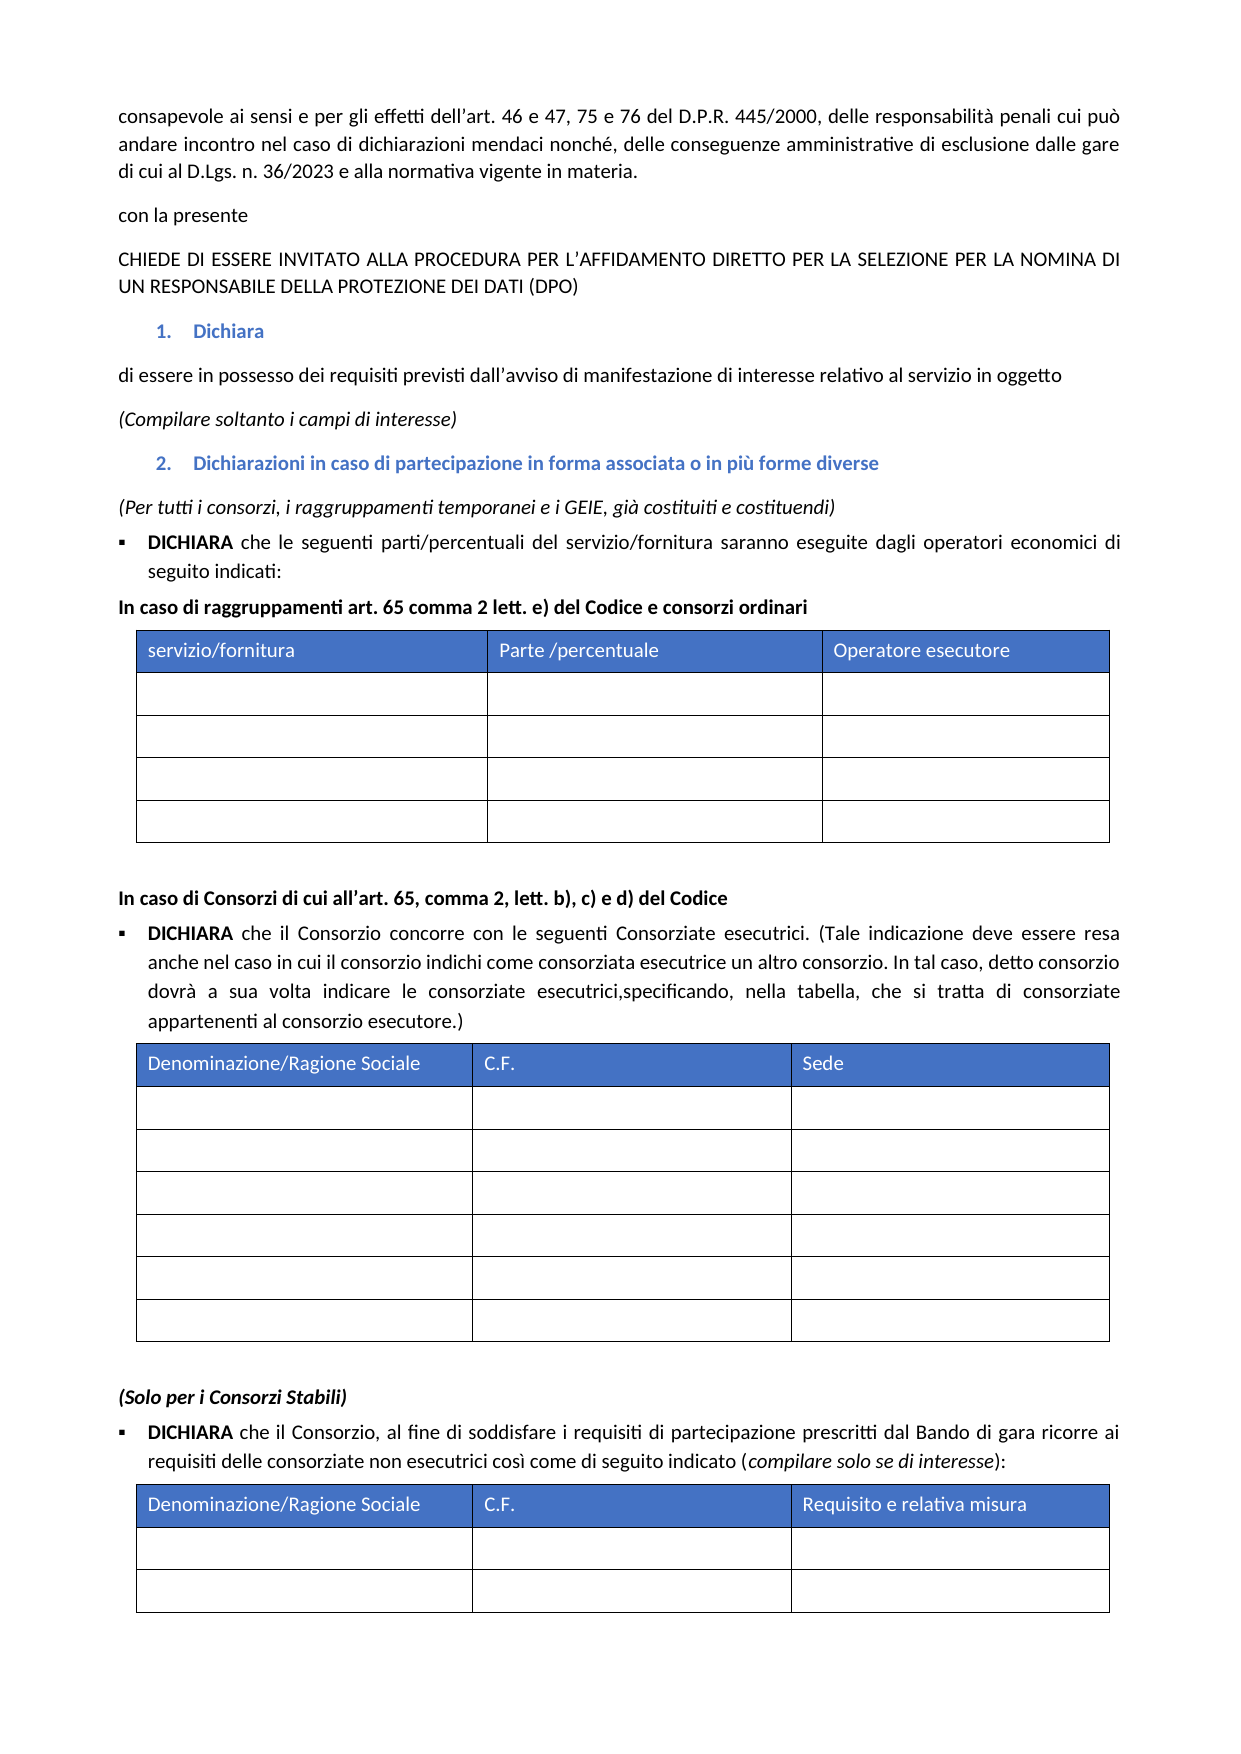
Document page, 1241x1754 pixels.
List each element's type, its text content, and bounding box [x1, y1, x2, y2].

table_cell [823, 801, 1109, 842]
table_cell [137, 1528, 472, 1569]
table_cell [488, 801, 822, 842]
table_cell [488, 758, 822, 800]
table_cell [473, 1130, 791, 1171]
text con la presente [118, 202, 1122, 228]
table_cell [488, 673, 822, 715]
table_header servizio/fornitura [137, 631, 487, 672]
table_cell [473, 1300, 791, 1341]
table_header C.F. [473, 1485, 791, 1527]
table_cell [137, 1215, 472, 1256]
table_cell [792, 1130, 1109, 1171]
table_cell [137, 716, 487, 757]
table_cell [137, 1087, 472, 1129]
text (Compilare soltanto i campi di interesse) [118, 406, 1122, 431]
table_cell [137, 758, 487, 800]
table_cell [137, 1570, 472, 1612]
text ▪ DICHIARA che il Consorzio concorre con le seguenti Consorziate esecutrici. (Tale indicazione deve essere resa anche nel caso in cui il consorzio indichi come consorziata esecutrice un altro consorzio. In tal caso, detto consorzio dovrà a sua volta indicare le consorziate esecutrici,specificando, nella tabella, che si tratta di consorziate appartenenti al consorzio esecutore.) [118, 920, 1122, 1033]
table_cell [137, 801, 487, 842]
table_cell [823, 758, 1109, 800]
table_cell [792, 1528, 1109, 1569]
text (Per tutti i consorzi, i raggruppamenti temporanei e i GEIE, già costituiti e costituendi) [118, 494, 1122, 519]
list Dichiara [156, 318, 1122, 343]
table_cell [137, 1172, 472, 1214]
table_cell [473, 1172, 791, 1214]
table_cell [792, 1087, 1109, 1129]
text ▪ DICHIARA che le seguenti parti/percentuali del servizio/fornitura saranno eseguite dagli operatori economici di seguito indicati: [118, 529, 1122, 584]
table_cell [792, 1300, 1109, 1341]
table_header Sede [792, 1044, 1109, 1086]
table_cell [473, 1528, 791, 1569]
table_cell [137, 673, 487, 715]
table_cell [488, 716, 822, 757]
text consapevole ai sensi e per gli effetti dell’art. 46 e 47, 75 e 76 del D.P.R. 445/2000, delle responsabilità penali cui può andare incontro nel caso di dichiarazioni mendaci nonché, delle conseguenze amministrative di esclusione dalle gare di cui al D.Lgs. n. 36/2023 e alla normativa vigente in materia. [118, 103, 1122, 184]
table_cell [823, 673, 1109, 715]
text ▪ DICHIARA che il Consorzio, al fine di soddisfare i requisiti di partecipazione prescritti dal Bando di gara ricorre ai requisiti delle consorziate non esecutrici così come di seguito indicato (compilare solo se di interesse): [118, 1419, 1122, 1474]
table_cell [137, 1300, 472, 1341]
table_cell [137, 1130, 472, 1171]
table_header Denominazione/Ragione Sociale [137, 1044, 472, 1086]
list Dichiarazioni in caso di partecipazione in forma associata o in più forme diverse [156, 450, 1122, 475]
text CHIEDE DI ESSERE INVITATO ALLA PROCEDURA PER L’AFFIDAMENTO DIRETTO PER LA SELEZIONE PER LA NOMINA DI UN RESPONSABILE DELLA PROTEZIONE DEI DATI (DPO) [118, 246, 1122, 299]
text (Solo per i Consorzi Stabili) [118, 1384, 1122, 1409]
table_cell [137, 1257, 472, 1299]
table_header Denominazione/Ragione Sociale [137, 1485, 472, 1527]
table_header C.F. [473, 1044, 791, 1086]
table_header Operatore esecutore [823, 631, 1109, 672]
table_cell [792, 1257, 1109, 1299]
table_cell [473, 1570, 791, 1612]
text di essere in possesso dei requisiti previsti dall’avviso di manifestazione di interesse relativo al servizio in oggetto [118, 362, 1122, 387]
table_cell [792, 1172, 1109, 1214]
table_cell [823, 716, 1109, 757]
text In caso di raggruppamenti art. 65 comma 2 lett. e) del Codice e consorzi ordinari [118, 594, 1122, 619]
table_cell [792, 1570, 1109, 1612]
table_cell [473, 1087, 791, 1129]
table_cell [473, 1257, 791, 1299]
table_header Requisito e relativa misura [792, 1485, 1109, 1527]
table_cell [473, 1215, 791, 1256]
table_header Parte /percentuale [488, 631, 822, 672]
text In caso di Consorzi di cui all’art. 65, comma 2, lett. b), c) e d) del Codice [118, 885, 1122, 910]
table_cell [792, 1215, 1109, 1256]
